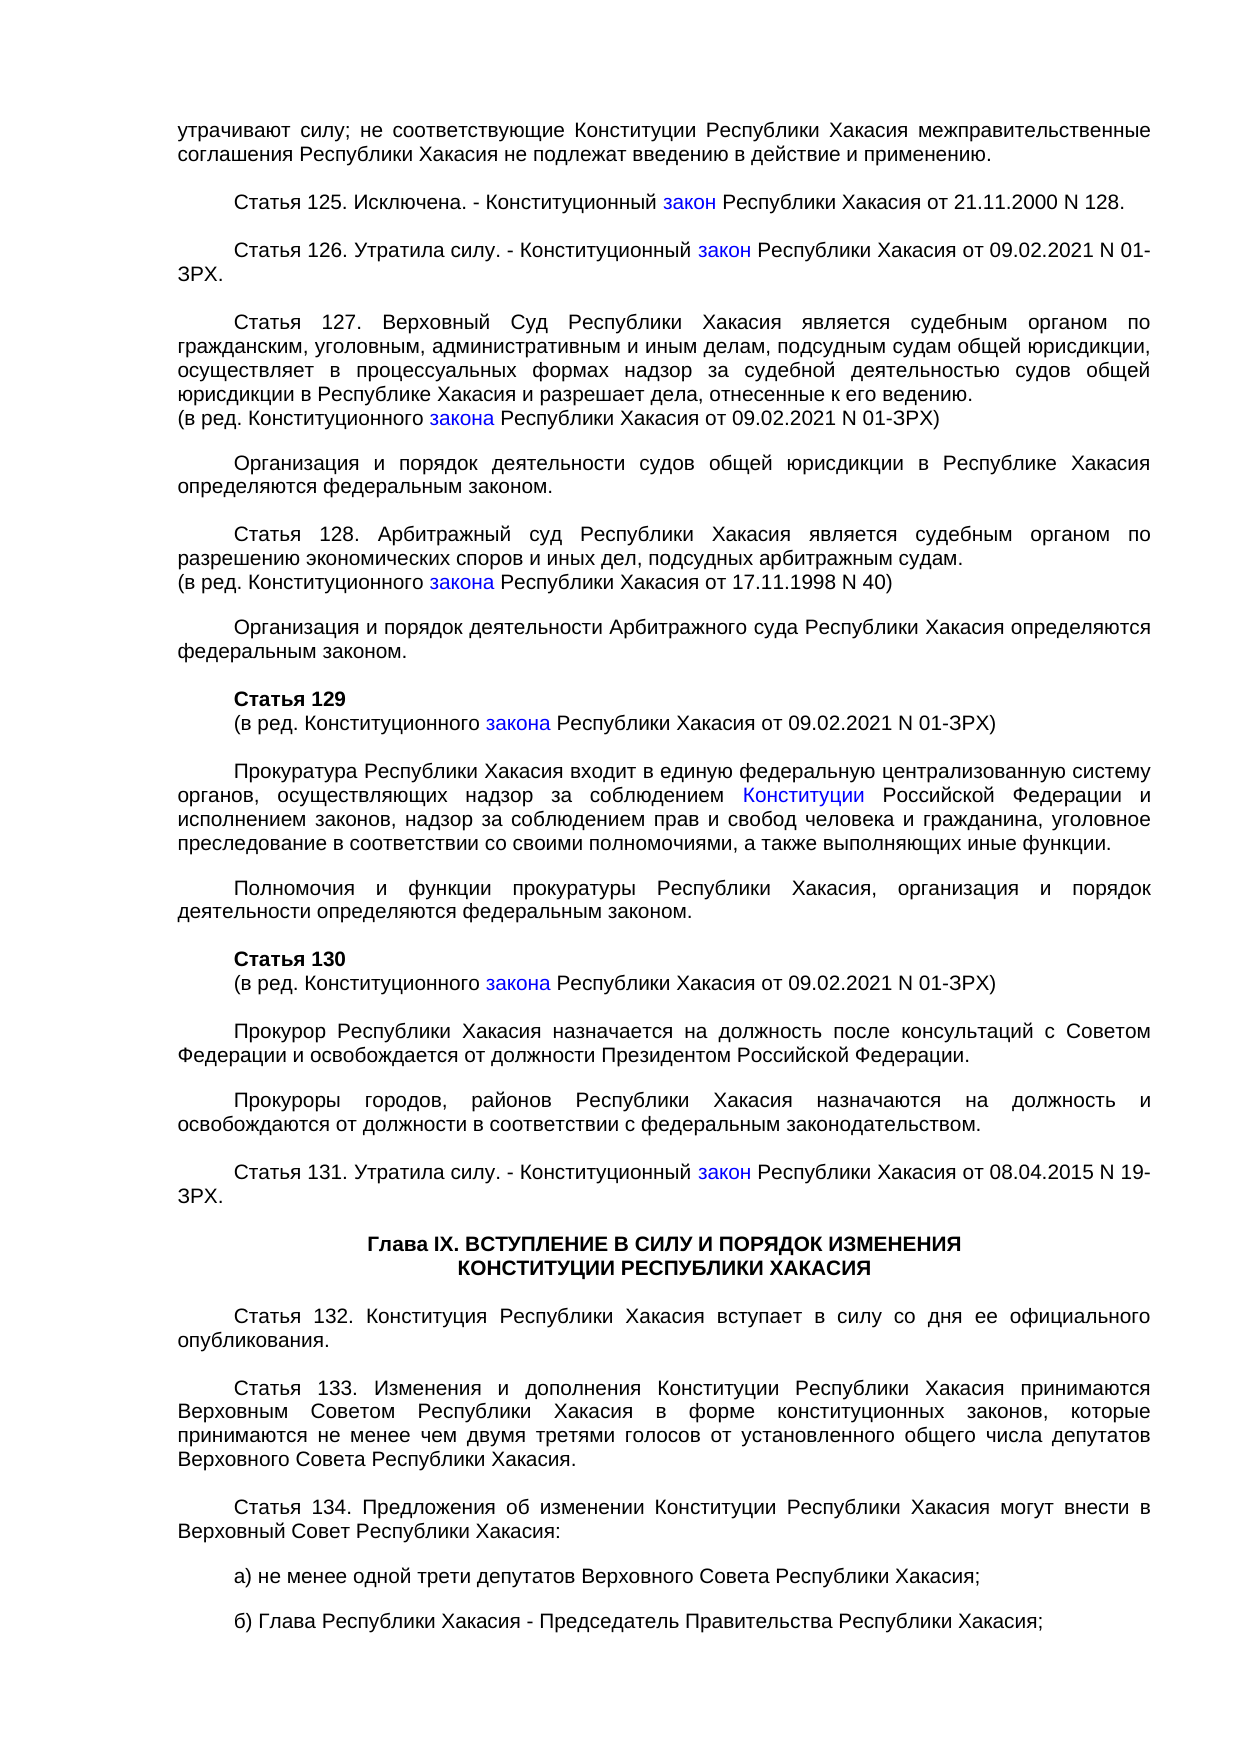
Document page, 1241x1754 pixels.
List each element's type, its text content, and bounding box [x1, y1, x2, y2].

text Статья 134. Предложения об изменении Конституции Республики Хакасия могут внести в Верховный Совет Республики Хакасия: [177, 1495, 1152, 1543]
title КОНСТИТУЦИИ РЕСПУБЛИКИ ХАКАСИЯ [177, 1256, 1152, 1279]
text Организация и порядок деятельности Арбитражного суда Республики Хакасия определяются федеральным законом. [177, 615, 1152, 663]
text Прокурор Республики Хакасия назначается на должность после консультаций с Советом Федерации и освобождается от должности Президентом Российской Федерации. [177, 1019, 1152, 1067]
text (в ред. Конституционного закона Республики Хакасия от 09.02.2021 N 01-ЗРХ) [177, 971, 1152, 995]
text Полномочия и функции прокуратуры Республики Хакасия, организация и порядок деятельности определяются федеральным законом. [177, 875, 1152, 923]
text б) Глава Республики Хакасия - Председатель Правительства Республики Хакасия; [177, 1609, 1152, 1633]
title Статья 130 [177, 947, 1152, 971]
text Организация и порядок деятельности судов общей юрисдикции в Республике Хакасия определяются федеральным законом. [177, 450, 1152, 498]
text Статья 128. Арбитражный суд Республики Хакасия является судебным органом по разрешению экономических споров и иных дел, подсудных арбитражным судам. [177, 522, 1152, 570]
text Статья 126. Утратила силу. - Конституционный закон Республики Хакасия от 09.02.2021 N 01-ЗРХ. [177, 238, 1152, 286]
title Глава IX. ВСТУПЛЕНИЕ В СИЛУ И ПОРЯДОК ИЗМЕНЕНИЯ [177, 1232, 1152, 1256]
text Статья 125. Исключена. - Конституционный закон Республики Хакасия от 21.11.2000 N 128. [177, 190, 1152, 214]
text (в ред. Конституционного закона Республики Хакасия от 09.02.2021 N 01-ЗРХ) [177, 711, 1152, 735]
text (в ред. Конституционного закона Республики Хакасия от 09.02.2021 N 01-ЗРХ) [177, 406, 1152, 429]
title Статья 129 [177, 687, 1152, 711]
text Статья 127. Верховный Суд Республики Хакасия является судебным органом по гражданским, уголовным, административным и иным делам, подсудным судам общей юрисдикции, осуществляет в процессуальных формах надзор за судебной деятельностью судов общей юрисдикции в Республике Хакасия и разрешает дела, отнесенные к его ведению. [177, 310, 1152, 406]
text а) не менее одной трети депутатов Верховного Совета Республики Хакасия; [177, 1564, 1152, 1588]
text (в ред. Конституционного закона Республики Хакасия от 17.11.1998 N 40) [177, 570, 1152, 594]
text Прокуратура Республики Хакасия входит в единую федеральную централизованную систему органов, осуществляющих надзор за соблюдением Конституции Российской Федерации и исполнением законов, надзор за соблюдением прав и свобод человека и гражданина, уголовное преследование в соответствии со своими полномочиями, а также выполняющих иные функции. [177, 759, 1152, 854]
text Прокуроры городов, районов Республики Хакасия назначаются на должность и освобождаются от должности в соответствии с федеральным законодательством. [177, 1088, 1152, 1136]
text Статья 132. Конституция Республики Хакасия вступает в силу со дня ее официального опубликования. [177, 1303, 1152, 1351]
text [177, 118, 1152, 166]
text Статья 131. Утратила силу. - Конституционный закон Республики Хакасия от 08.04.2015 N 19-ЗРХ. [177, 1160, 1152, 1208]
text Статья 133. Изменения и дополнения Конституции Республики Хакасия принимаются Верховным Советом Республики Хакасия в форме конституционных законов, которые принимаются не менее чем двумя третями голосов от установленного общего числа депутатов Верховного Совета Республики Хакасия. [177, 1375, 1152, 1471]
